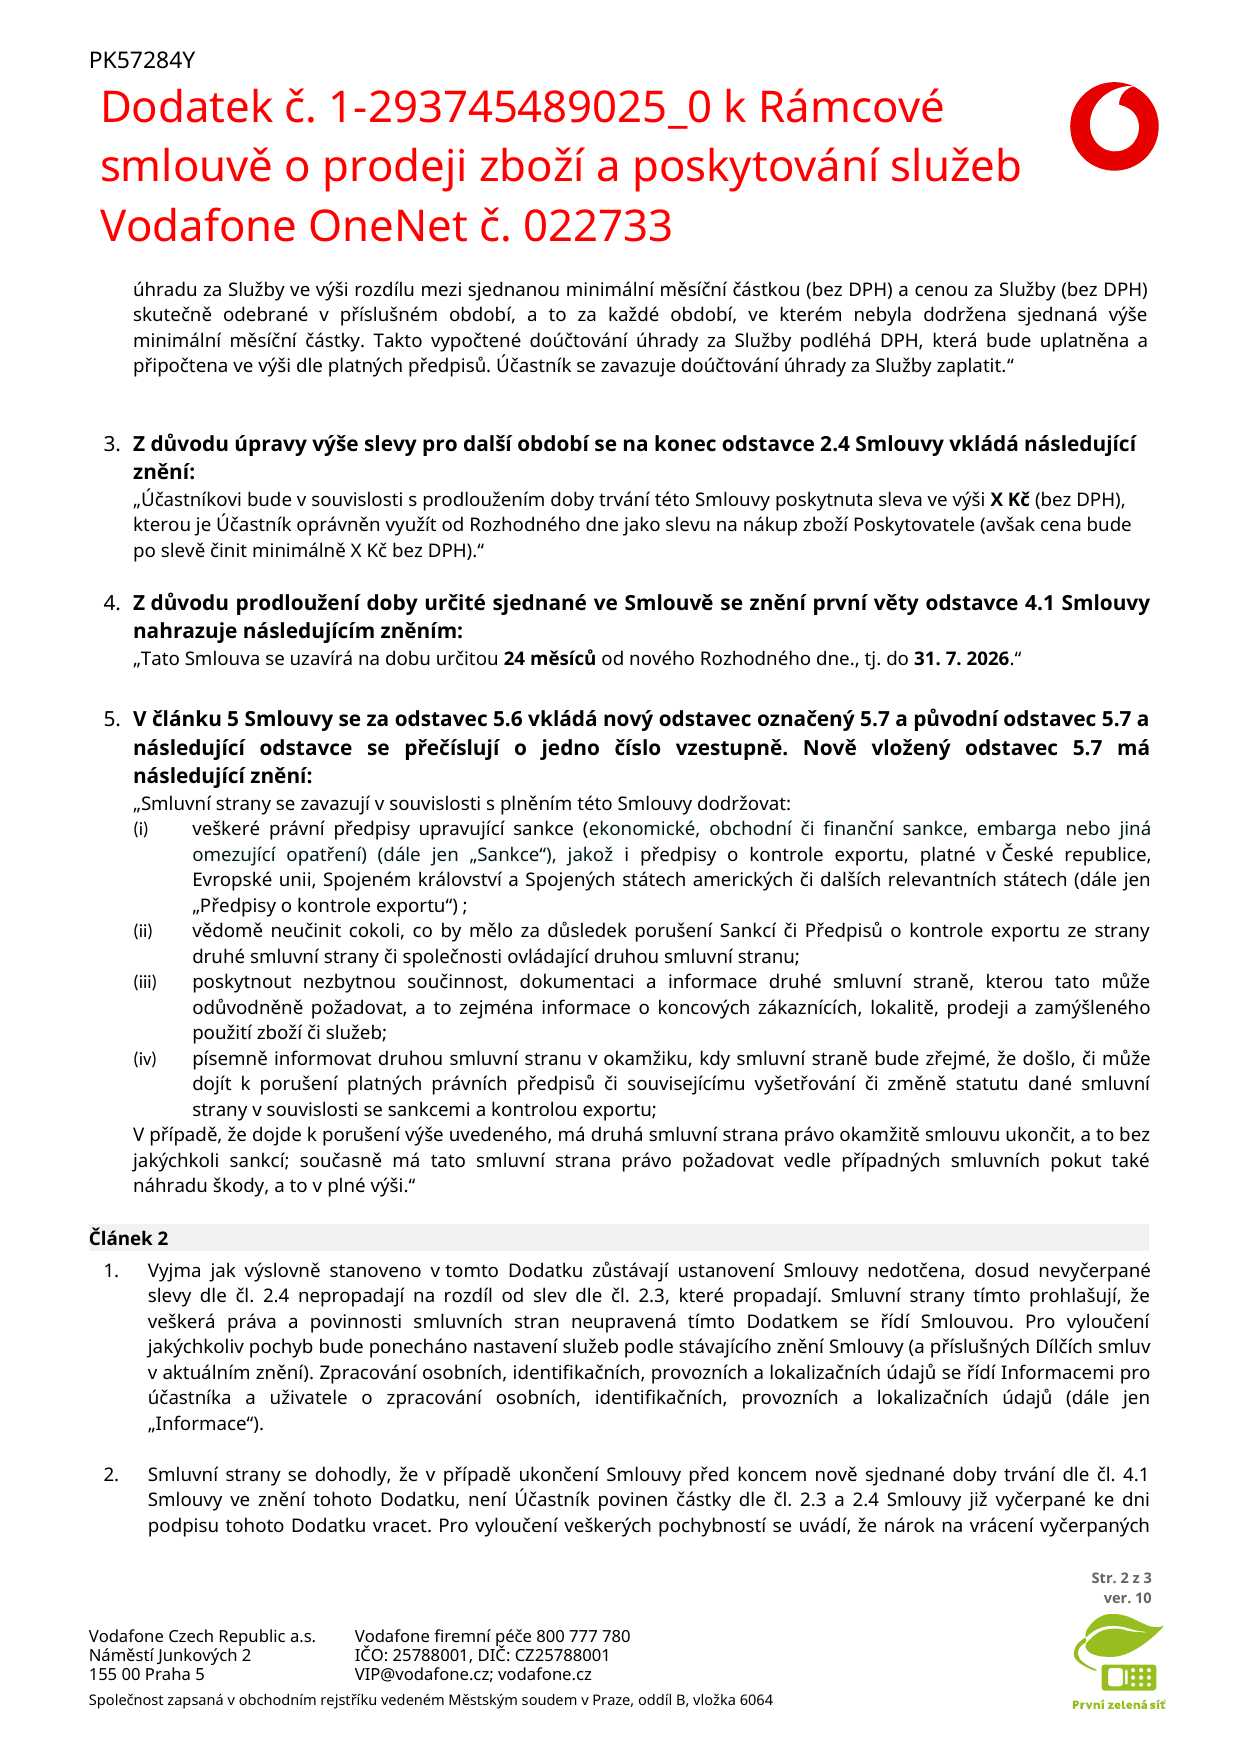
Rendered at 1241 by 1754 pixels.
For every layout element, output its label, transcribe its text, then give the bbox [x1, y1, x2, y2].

list poskytnout nezbytnou součinnost, dokumentaci a informace druhé smluvní straně, kterou tato může odůvodněně požadovat, a to zejména informace o koncových zákaznících, lokalitě, prodeji a zamýšleného použití zboží či služeb; [133, 968, 1152, 1045]
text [133, 276, 1149, 378]
text „Účastníkovi bude v souvislosti s prodloužením doby trvání této Smlouvy poskytnuta sleva ve výši X Kč (bez DPH), kterou je Účastník oprávněn využít od Rozhodného dne jako slevu na nákup zboží Poskytovatele (avšak cena bude po slevě činit minimálně X Kč bez DPH).“ [133, 486, 1149, 562]
list V článku 5 Smlouvy se za odstavec 5.6 vkládá nový odstavec označený 5.7 a původní odstavec 5.7 a následující odstavce se přečíslují o jedno číslo vzestupně. Nově vložený odstavec 5.7 má následující znění: [103, 704, 1152, 790]
list veškeré právní předpisy upravující sankce (ekonomické, obchodní či finanční sankce, embarga nebo jiná omezující opatření) (dále jen „Sankce“), jakož i předpisy o kontrole exportu, platné v České republice, Evropské unii, Spojeném království a Spojených státech amerických či dalších relevantních státech (dále jen „Předpisy o kontrole exportu“) ; [133, 815, 1152, 917]
text „Tato Smlouva se uzavírá na dobu určitou 24 měsíců od nového Rozhodného dne., tj. do 31. 7. 2026.“ [133, 645, 1152, 670]
subtitle Článek 2 [89, 1224, 1149, 1251]
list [103, 1461, 1152, 1538]
text „Smluvní strany se zavazují v souvislosti s plněním této Smlouvy dodržovat: [133, 790, 1152, 815]
text V případě, že dojde k porušení výše uvedeného, má druhá smluvní strana právo okamžitě smlouvu ukončit, a to bez jakýchkoli sankcí; současně má tato smluvní strana právo požadovat vedle případných smluvních pokut také náhradu škody, a to v plné výši.“ [133, 1122, 1152, 1198]
list Z důvodu úpravy výše slevy pro další období se na konec odstavce 2.4 Smlouvy vkládá následující znění: [103, 429, 1149, 486]
list Vyjma jak výslovně stanoveno v tomto Dodatku zůstávají ustanovení Smlouvy nedotčena, dosud nevyčerpané slevy dle čl. 2.4 nepropadají na rozdíl od slev dle čl. 2.3, které propadají. Smluvní strany tímto prohlašují, že veškerá práva a povinnosti smluvních stran neupravená tímto Dodatkem se řídí Smlouvou. Pro vyloučení jakýchkoliv pochyb bude ponecháno nastavení služeb podle stávajícího znění Smlouvy (a příslušných Dílčích smluv v aktuálním znění). Zpracování osobních, identifikačních, provozních a lokalizačních údajů se řídí Informacemi pro účastníka a uživatele o zpracování osobních, identifikačních, provozních a lokalizačních údajů (dále jen „Informace“). [103, 1257, 1152, 1436]
list Z důvodu prodloužení doby určité sjednané ve Smlouvě se znění první věty odstavce 4.1 Smlouvy nahrazuje následujícím zněním: [103, 588, 1152, 645]
list písemně informovat druhou smluvní stranu v okamžiku, kdy smluvní straně bude zřejmé, že došlo, či může dojít k porušení platných právních předpisů či souvisejícímu vyšetřování či změně statutu dané smluvní strany v souvislosti se sankcemi a kontrolou exportu; [133, 1045, 1152, 1122]
list vědomě neučinit cokoli, co by mělo za důsledek porušení Sankcí či Předpisů o kontrole exportu ze strany druhé smluvní strany či společnosti ovládající druhou smluvní stranu; [133, 917, 1152, 968]
